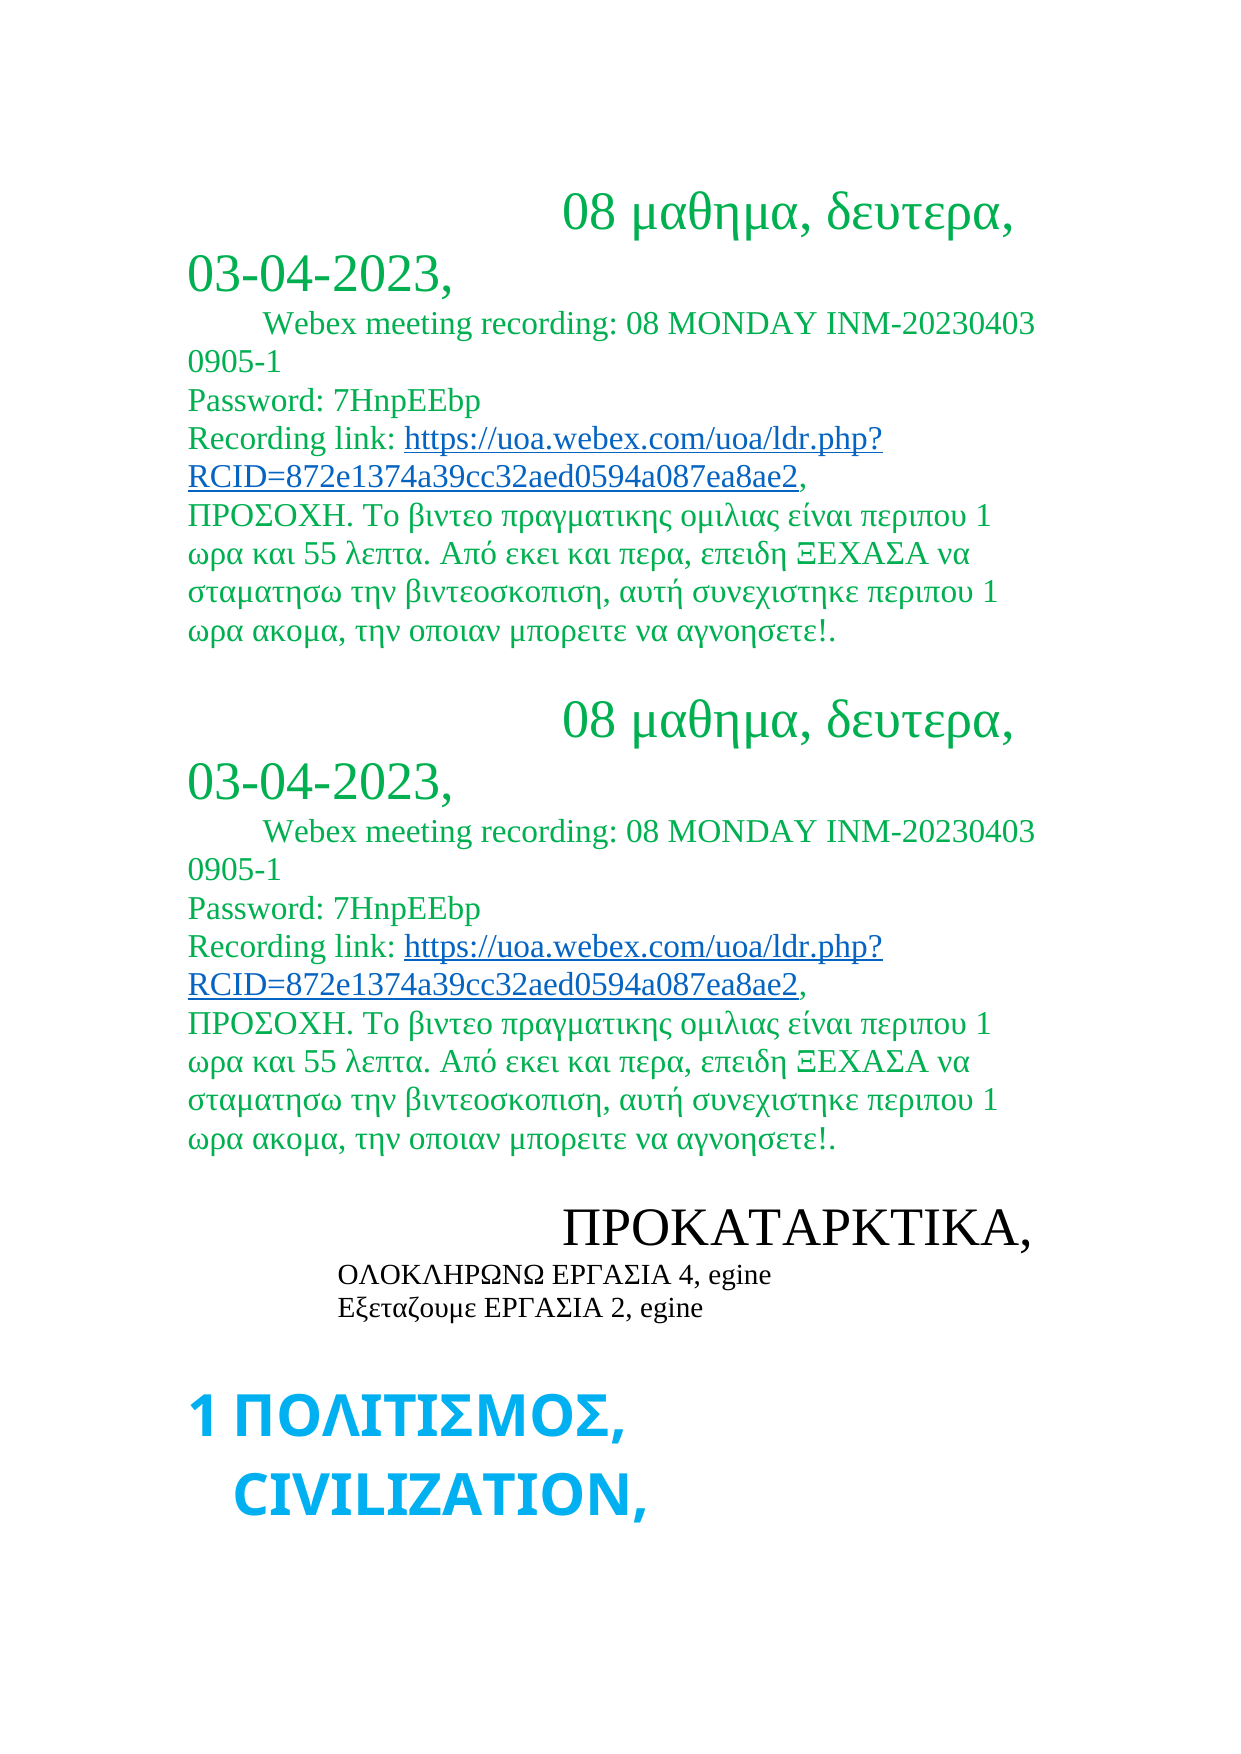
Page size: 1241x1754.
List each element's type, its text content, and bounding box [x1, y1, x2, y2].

text Webex meeting recording: 08 MONDAY INM-20230403 0905-1 [187, 811, 1053, 888]
text 08 μαθημα, δευτερα, 03-04-2023, [187, 179, 1053, 303]
text ΠΡΟΣΟΧΗ. Το βιντεο πραγματικης ομιλιας είναι περιπου 1 ωρα και 55 λεπτα. Από εκει και περα, επειδη ΞΕΧΑΣΑ να σταματησω την βιντεοσκοπιση, αυτή συνεχιστηκε περιπου 1 ωρα ακομα, την οποιαν μπορειτε να αγνοησετε!. [187, 1003, 1053, 1156]
text 08 μαθημα, δευτερα, 03-04-2023, [187, 687, 1053, 811]
text Webex meeting recording: 08 MONDAY INM-20230403 0905-1 [187, 303, 1053, 380]
text Password: 7HnpEEbp [187, 888, 1053, 926]
text ΠΡΟΚΑΤΑΡΚΤΙΚΑ, [187, 1194, 1053, 1257]
text Recording link: https://uoa.webex.com/uoa/ldr.php?RCID=872e1374a39cc32aed0594a087ea8ae2, [187, 926, 1053, 1003]
subtitle ΠΟΛΙΤΙΣΜΟΣ, CIVILIZATION, [187, 1374, 1053, 1533]
text ΠΡΟΣΟΧΗ. Το βιντεο πραγματικης ομιλιας είναι περιπου 1 ωρα και 55 λεπτα. Από εκει και περα, επειδη ΞΕΧΑΣΑ να σταματησω την βιντεοσκοπιση, αυτή συνεχιστηκε περιπου 1 ωρα ακομα, την οποιαν μπορειτε να αγνοησετε!. [187, 495, 1053, 648]
text ΟΛΟΚΛΗΡΩΝΩ ΕΡΓΑΣΙΑ 4, egine [187, 1257, 1053, 1290]
text Recording link: https://uoa.webex.com/uoa/ldr.php?RCID=872e1374a39cc32aed0594a087ea8ae2, [187, 418, 1053, 495]
text Password: 7HnpEEbp [187, 380, 1053, 418]
text Εξεταζουμε ΕΡΓΑΣΙΑ 2, egine [187, 1290, 1053, 1324]
